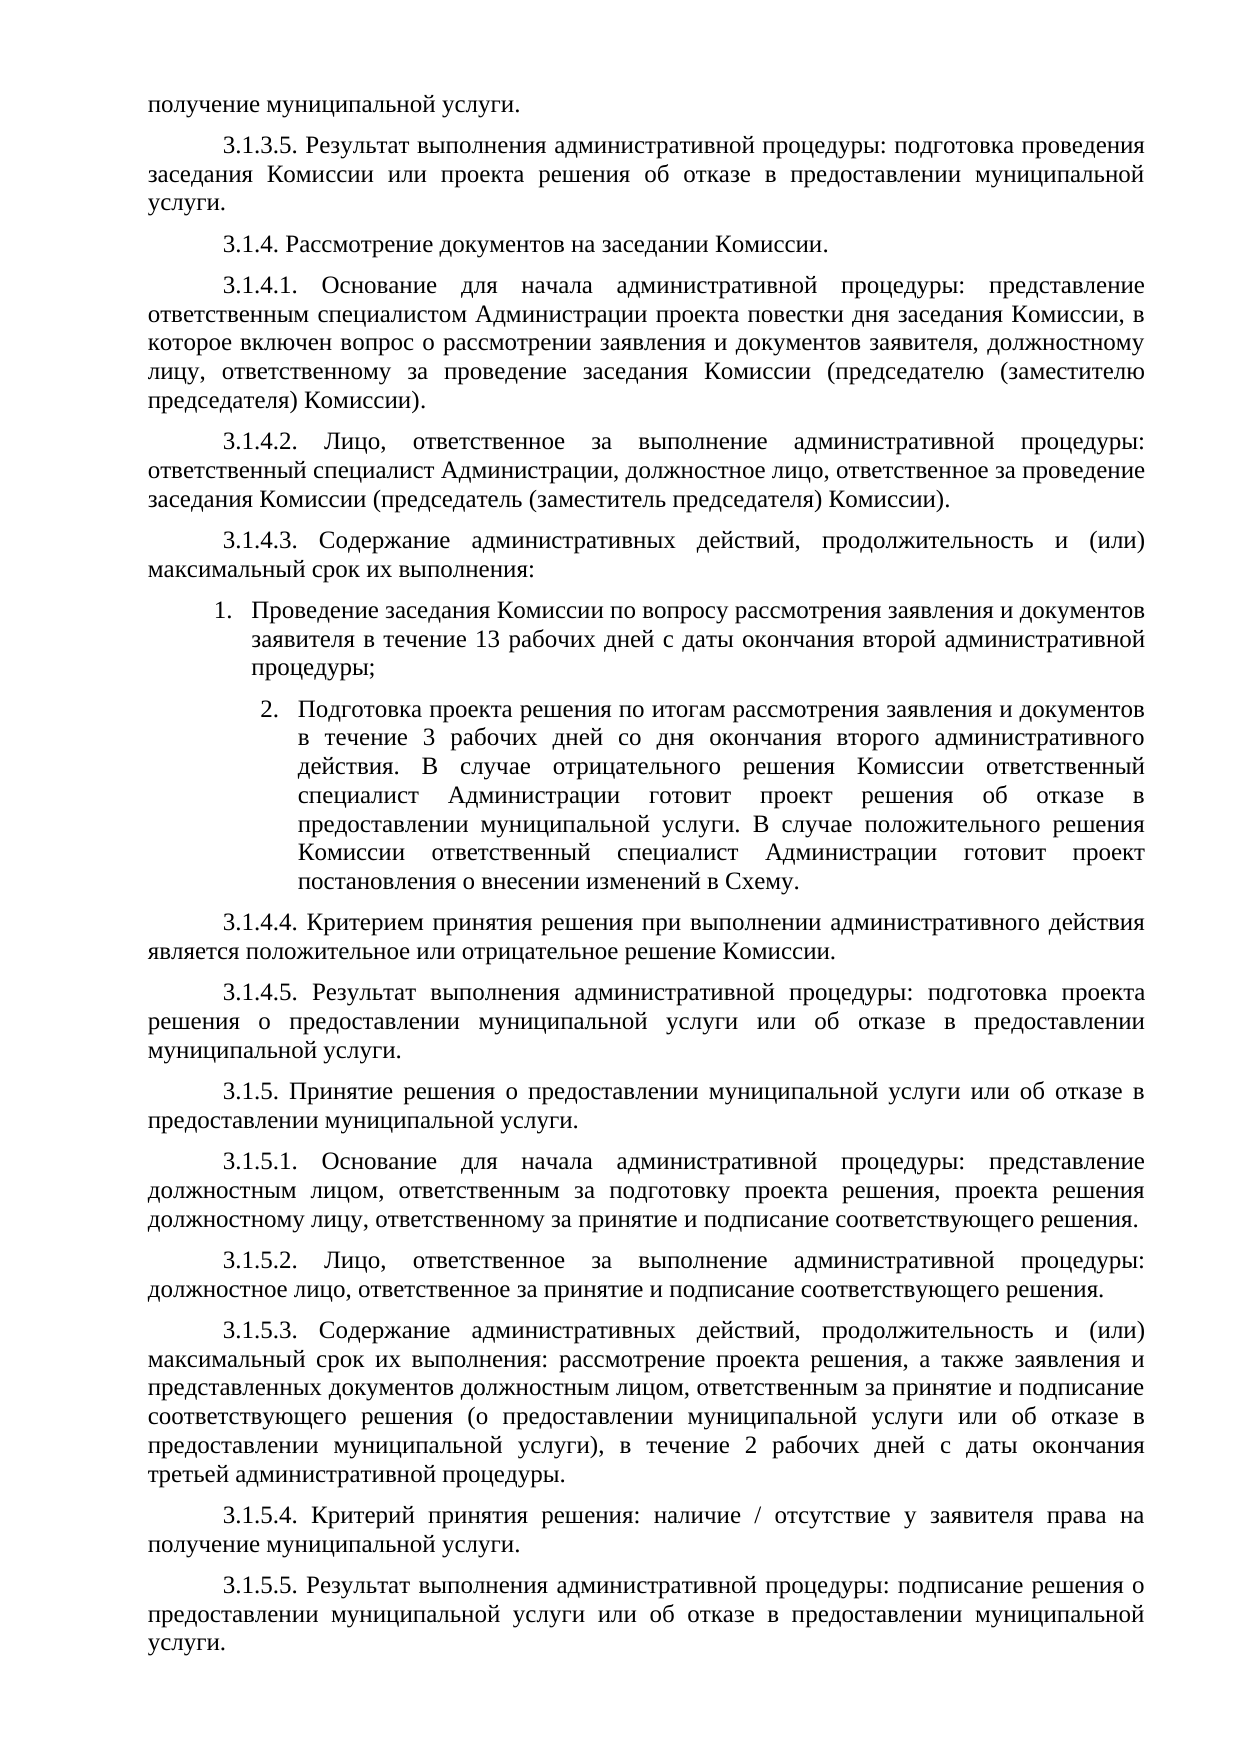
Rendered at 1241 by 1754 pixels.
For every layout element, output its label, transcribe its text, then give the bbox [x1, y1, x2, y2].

text 3.1.4.1. Основание для начала административной процедуры: представление ответственным специалистом Администрации проекта повестки дня заседания Комиссии, в которое включен вопрос о рассмотрении заявления и документов заявителя, должностному лицу, ответственному за проведение заседания Комиссии (председателю (заместителю председателя) Комиссии). [148, 270, 1146, 414]
text 3.1.4.5. Результат выполнения административной процедуры: подготовка проекта решения о предоставлении муниципальной услуги или об отказе в предоставлении муниципальной услуги. [148, 977, 1146, 1064]
text 3.1.4. Рассмотрение документов на заседании Комиссии. [148, 229, 1146, 257]
text 3.1.4.3. Содержание административных действий, продолжительность и (или) максимальный срок их выполнения: [148, 525, 1146, 582]
text 3.1.4.4. Критерием принятия решения при выполнении административного действия является положительное или отрицательное решение Комиссии. [148, 907, 1146, 965]
text 3.1.5.4. Критерий принятия решения: наличие / отсутствие у заявителя права на получение муниципальной услуги. [148, 1500, 1146, 1557]
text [148, 89, 1146, 117]
list Проведение заседания Комиссии по вопросу рассмотрения заявления и документов заявителя в течение 13 рабочих дней с даты окончания второй административной процедуры; [214, 595, 1146, 681]
text 3.1.5.5. Результат выполнения административной процедуры: подписание решения о предоставлении муниципальной услуги или об отказе в предоставлении муниципальной услуги. [148, 1570, 1146, 1656]
text 3.1.5. Принятие решения о предоставлении муниципальной услуги или об отказе в предоставлении муниципальной услуги. [148, 1076, 1146, 1134]
text 3.1.4.2. Лицо, ответственное за выполнение административной процедуры: ответственный специалист Администрации, должностное лицо, ответственное за проведение заседания Комиссии (председатель (заместитель председателя) Комиссии). [148, 426, 1146, 512]
text 3.1.5.3. Содержание административных действий, продолжительность и (или) максимальный срок их выполнения: рассмотрение проекта решения, а также заявления и представленных документов должностным лицом, ответственным за принятие и подписание соответствующего решения (о предоставлении муниципальной услуги или об отказе в предоставлении муниципальной услуги), в течение 2 рабочих дней с даты окончания третьей административной процедуры. [148, 1315, 1146, 1487]
text 3.1.3.5. Результат выполнения административной процедуры: подготовка проведения заседания Комиссии или проекта решения об отказе в предоставлении муниципальной услуги. [148, 130, 1146, 216]
list Подготовка проекта решения по итогам рассмотрения заявления и документов в течение 3 рабочих дней со дня окончания второго административного действия. В случае отрицательного решения Комиссии ответственный специалист Администрации готовит проект решения об отказе в предоставлении муниципальной услуги. В случае положительного решения Комиссии ответственный специалист Администрации готовит проект постановления о внесении изменений в Схему. [260, 694, 1146, 895]
text 3.1.5.1. Основание для начала административной процедуры: представление должностным лицом, ответственным за подготовку проекта решения, проекта решения должностному лицу, ответственному за принятие и подписание соответствующего решения. [148, 1146, 1146, 1232]
text 3.1.5.2. Лицо, ответственное за выполнение административной процедуры: должностное лицо, ответственное за принятие и подписание соответствующего решения. [148, 1245, 1146, 1302]
